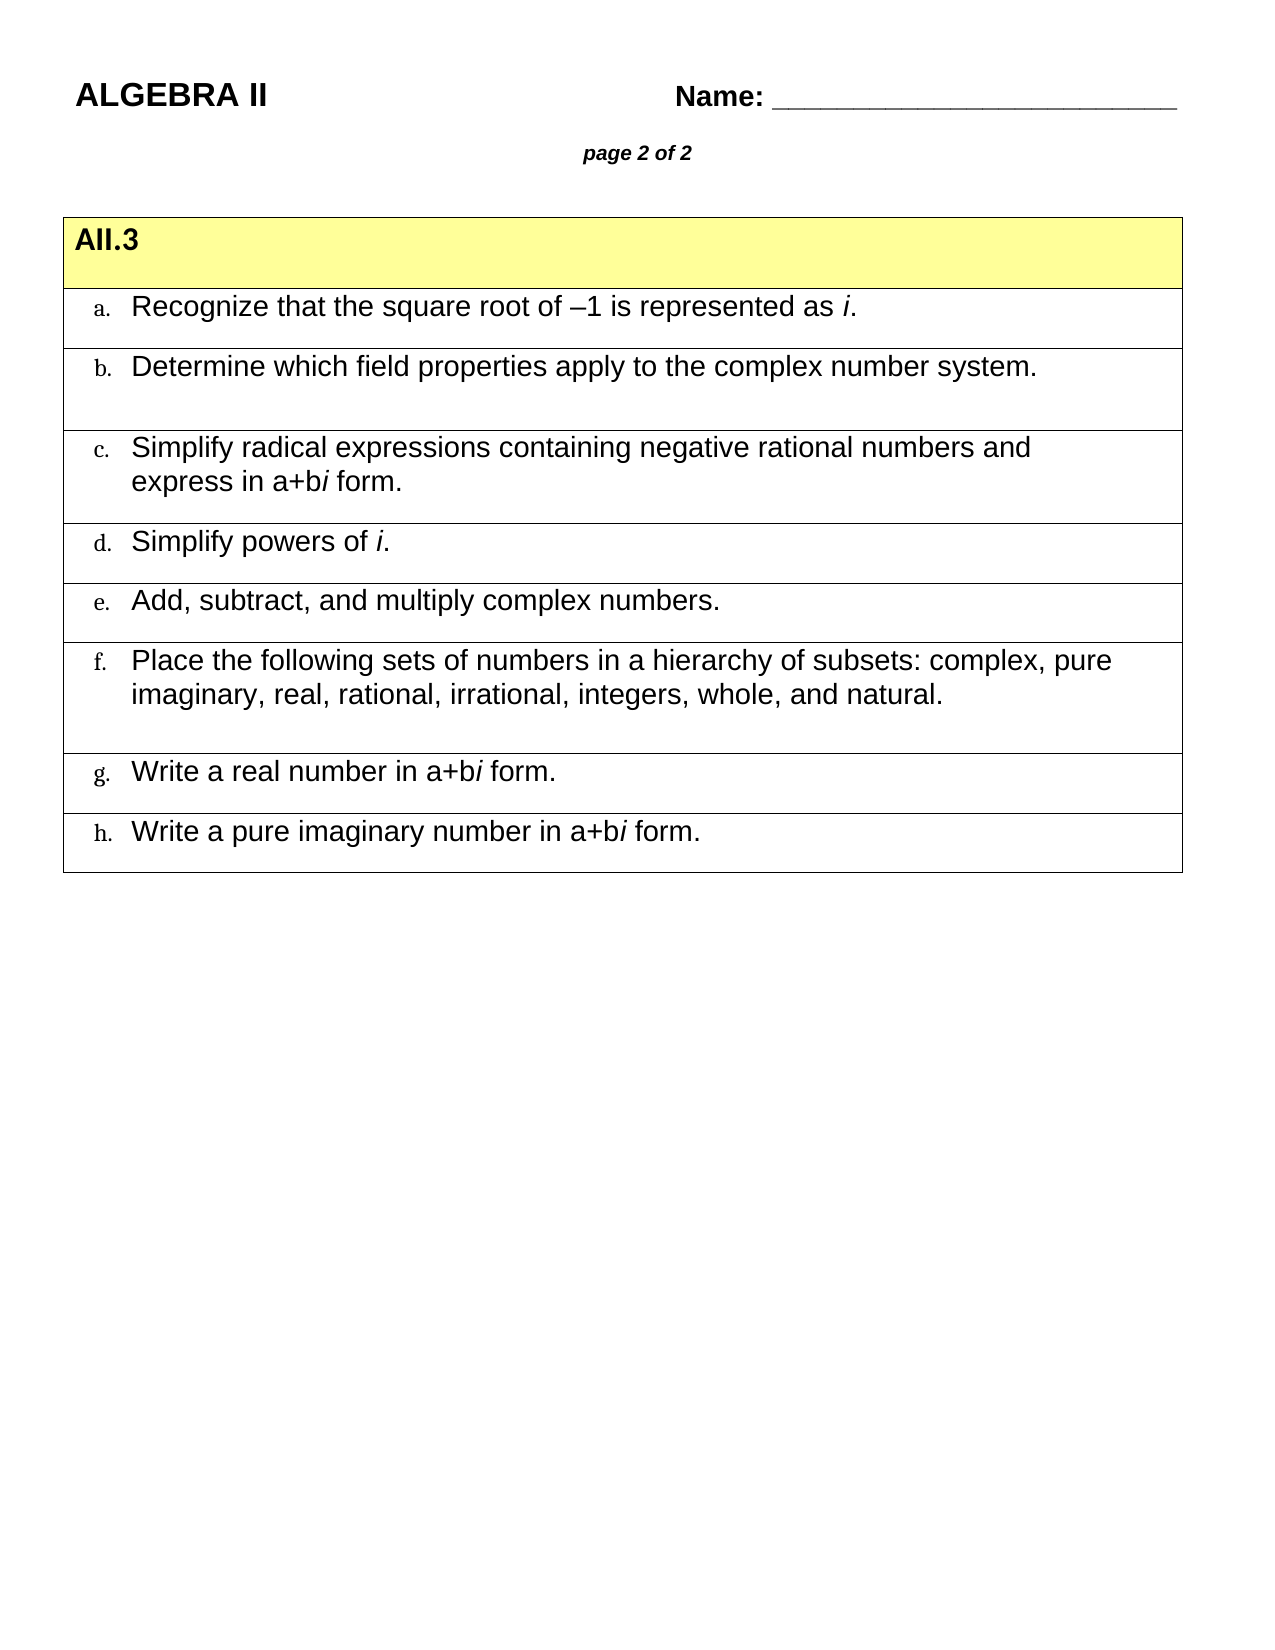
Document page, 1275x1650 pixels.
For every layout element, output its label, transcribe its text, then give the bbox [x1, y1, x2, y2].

table_cell Simplify radical expressions containing negative rational numbers and express in a+bi form. [64, 431, 1182, 523]
table_header AII.3 [64, 218, 1182, 288]
table_cell Write a pure imaginary number in a+bi form. [64, 814, 1182, 872]
table_cell Place the following sets of numbers in a hierarchy of subsets: complex, pure imaginary, real, rational, irrational, integers, whole, and natural. [64, 643, 1182, 753]
table_cell Determine which field properties apply to the complex number system. [64, 349, 1182, 429]
table_cell Add, subtract, and multiply complex numbers. [64, 584, 1182, 642]
table_cell Write a real number in a+bi form. [64, 754, 1182, 813]
text ALgebra ii Name: _________________________ [75, 75, 1200, 113]
table_cell Recognize that the square root of –1 is represented as i. [64, 289, 1182, 348]
text page 2 of 2 [75, 141, 1200, 165]
table_cell Simplify powers of i. [64, 524, 1182, 582]
